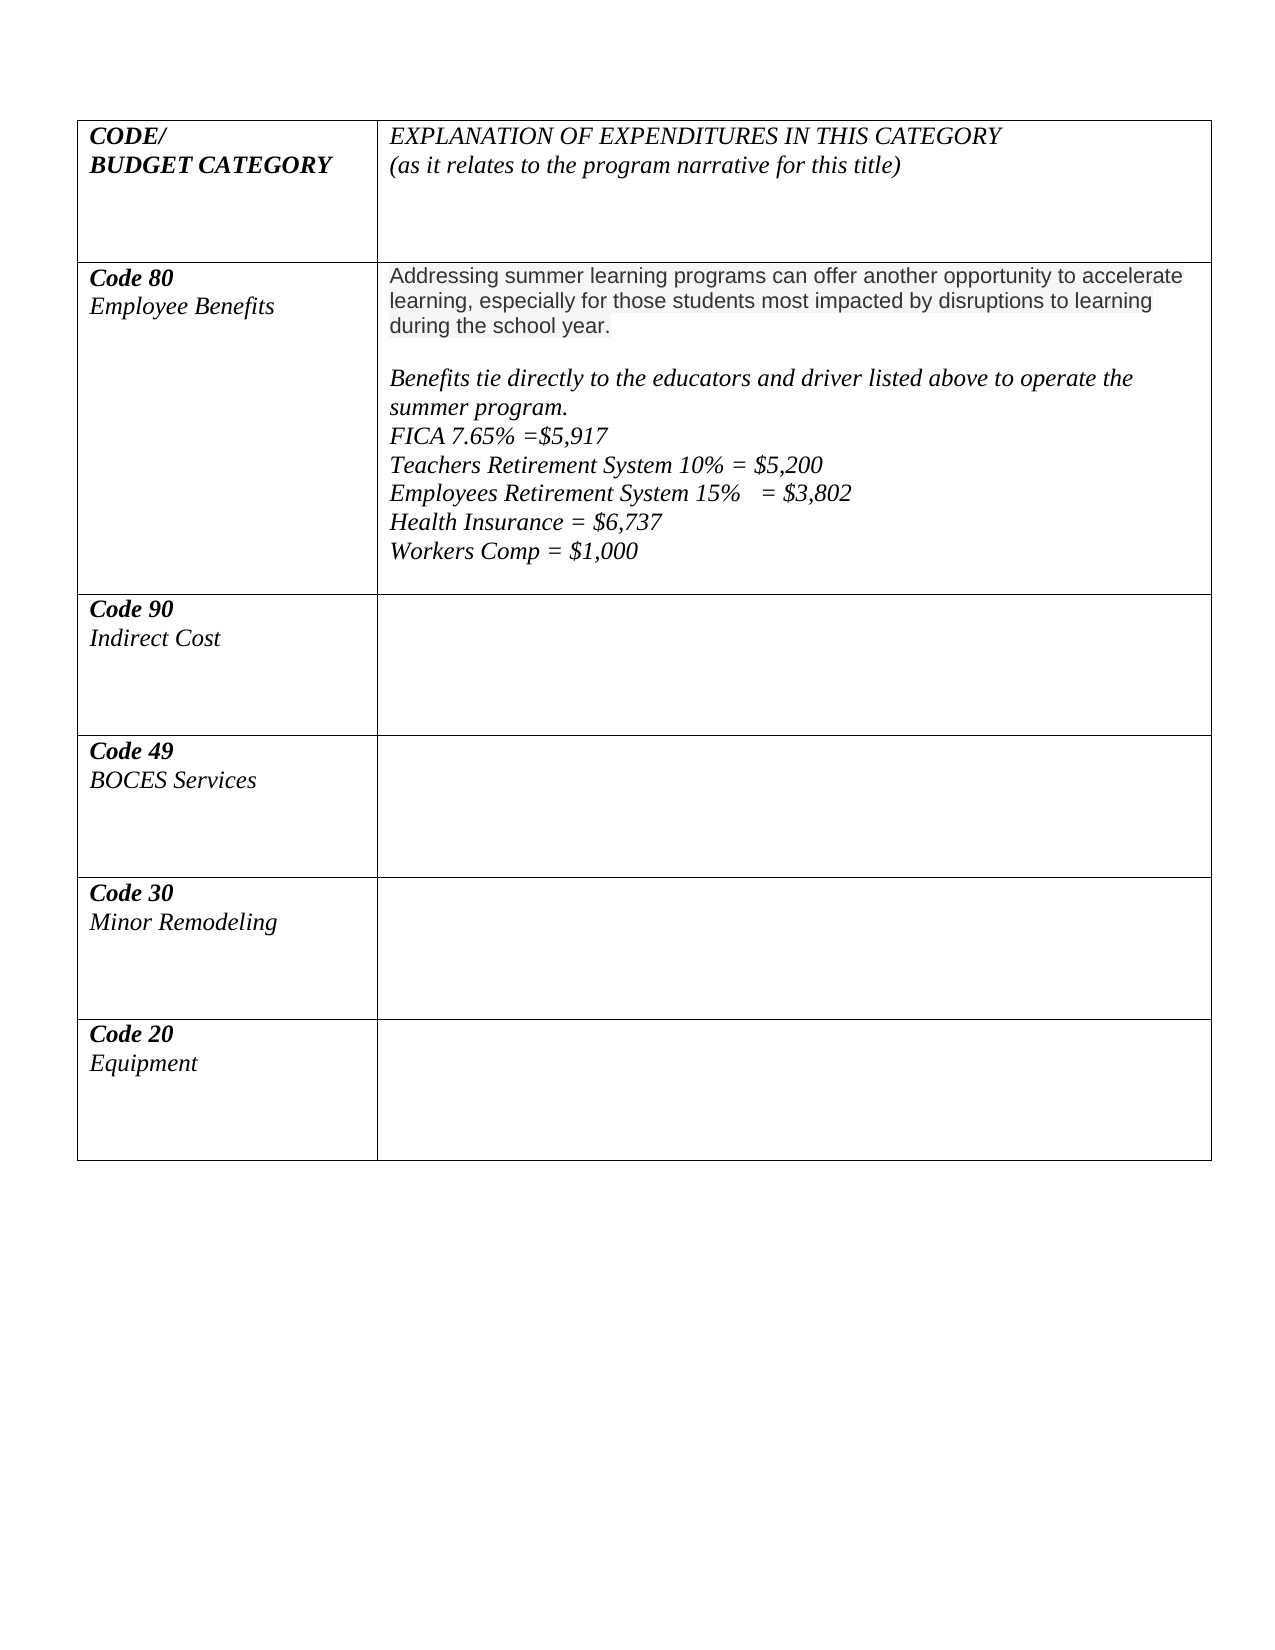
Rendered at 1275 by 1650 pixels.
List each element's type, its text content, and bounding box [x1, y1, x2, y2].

table_cell [378, 736, 1211, 877]
table_cell Code 80 Employee Benefits [78, 263, 377, 593]
table_cell [378, 595, 1211, 735]
table_cell Code 90 Indirect Cost [78, 595, 377, 735]
table_cell Code 20 Equipment [78, 1020, 377, 1160]
table_cell [378, 878, 1211, 1018]
table_cell Code 30 Minor Remodeling [78, 878, 377, 1018]
table_cell Code 49 BOCES Services [78, 736, 377, 877]
table_header EXPLANATION OF EXPENDITURES IN THIS CATEGORY (as it relates to the program narrative for this title) [378, 121, 1211, 262]
table_header CODE/ BUDGET CATEGORY [78, 121, 377, 262]
table_cell Addressing summer learning programs can offer another opportunity to accelerate learning, especially for those students most impacted by disruptions to learning during the school year. Benefits tie directly to the educators and driver listed above to operate the summer program. FICA 7.65% =$5,917 Teachers Retirement System 10% = $5,200 Employees Retirement System 15% = $3,802 Health Insurance = $6,737 Workers Comp = $1,000 [378, 263, 1211, 593]
table_cell [378, 1020, 1211, 1160]
